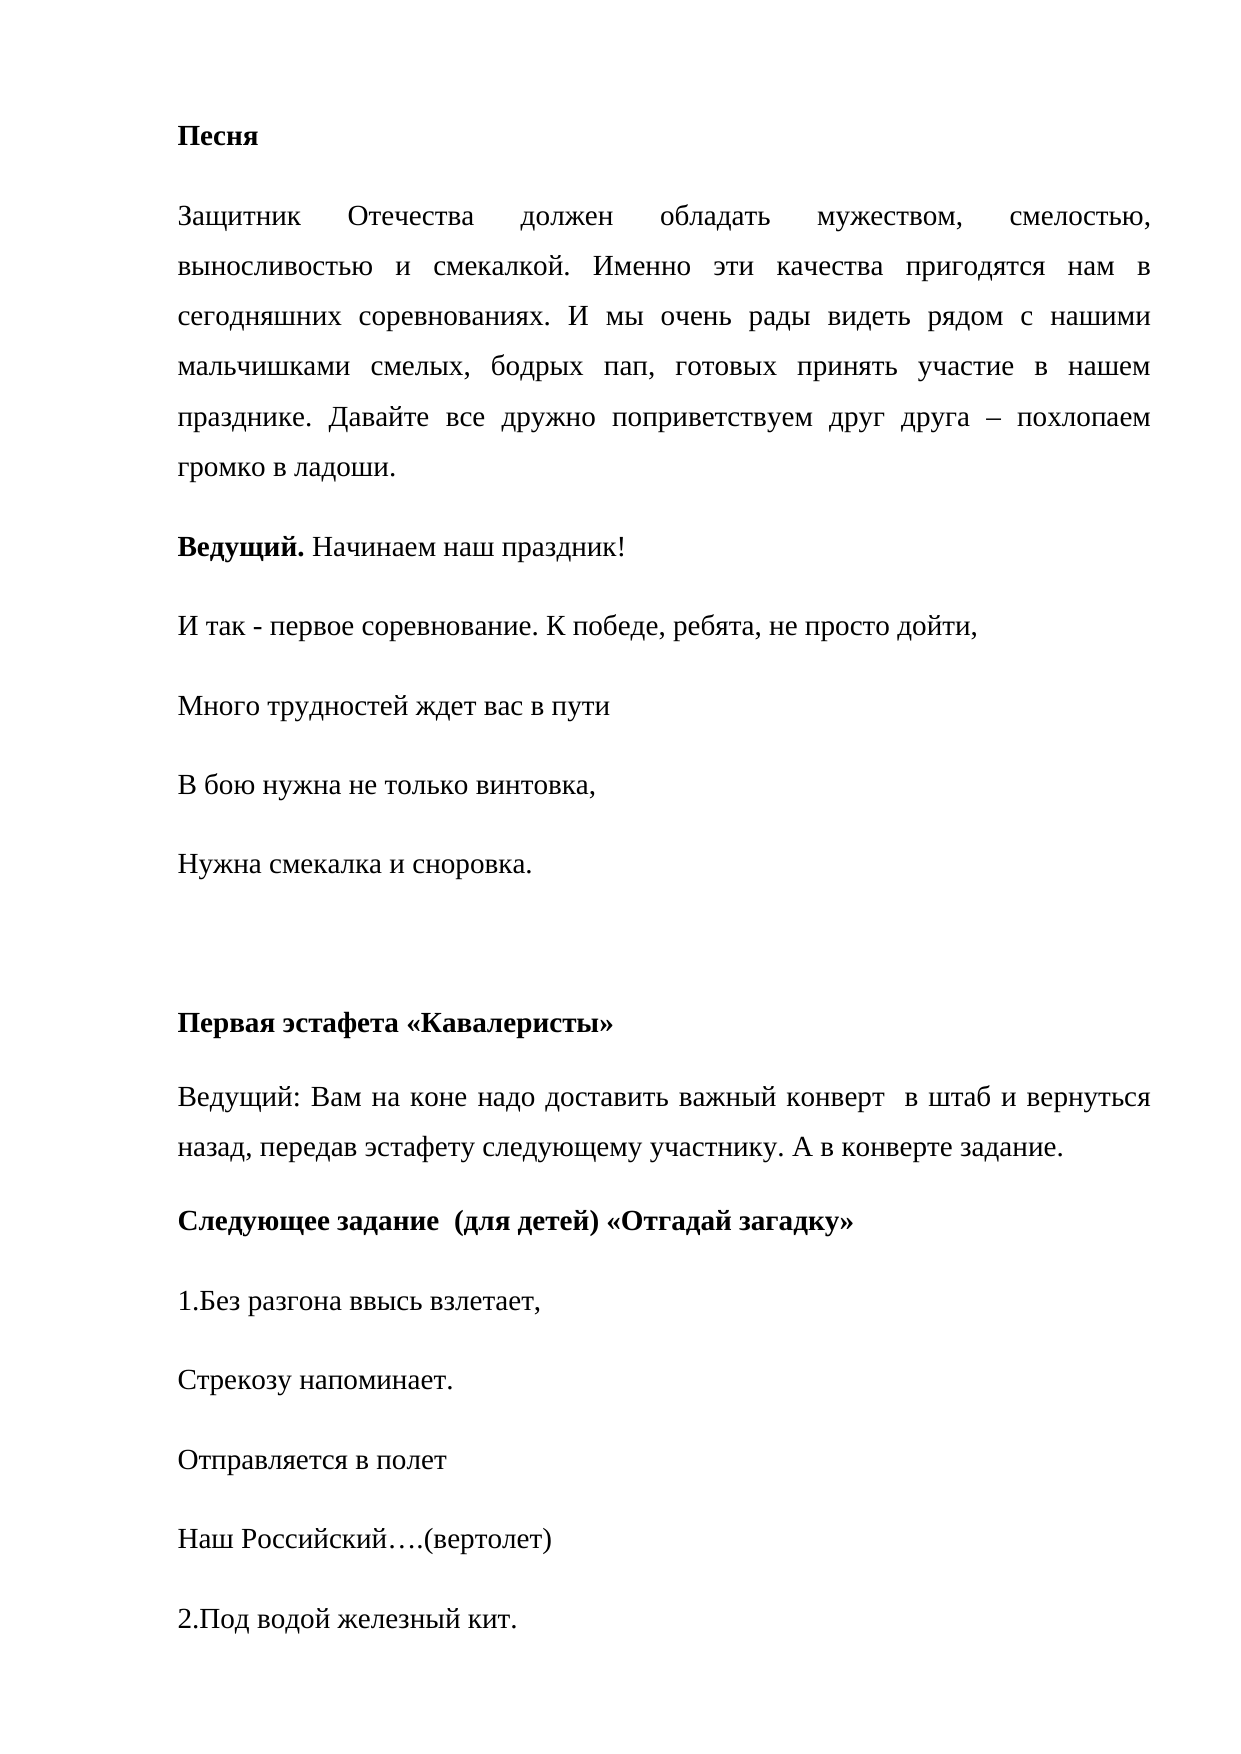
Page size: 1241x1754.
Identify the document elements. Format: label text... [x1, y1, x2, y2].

text Следующее задание (для детей) «Отгадай загадку» [177, 1203, 1152, 1237]
text 2.Под водой железный кит. [177, 1601, 1152, 1634]
text Стрекозу напоминает. [177, 1362, 1152, 1396]
text В бою нужна не только винтовка, [177, 767, 1152, 801]
text Много трудностей ждет вас в пути [177, 688, 1152, 721]
text Ведущий: Вам на коне надо доставить важный конверт в штаб и вернуться назад, передав эстафету следующему участнику. А в конверте задание. [177, 1079, 1152, 1163]
text Отправляется в полет [177, 1442, 1152, 1475]
text Нужна смекалка и сноровка. [177, 847, 1152, 880]
text Первая эстафета «Кавалеристы» [177, 1006, 1152, 1039]
text И так - первое соревнование. К победе, ребята, не просто дойти, [177, 608, 1152, 642]
text Защитник Отечества должен обладать мужеством, смелостью, выносливостью и смекалкой. Именно эти качества пригодятся нам в сегодняшних соревнованиях. И мы очень рады видеть рядом с нашими мальчишками смелых, бодрых пап, готовых принять участие в нашем празднике. Давайте все дружно поприветствуем друг друга – похлопаем громко в ладоши. [177, 198, 1152, 483]
text Ведущий. Начинаем наш праздник! [177, 529, 1152, 562]
text 1.Без разгона ввысь взлетает, [177, 1283, 1152, 1316]
text Наш Российский….(вертолет) [177, 1521, 1152, 1555]
text Песня [177, 118, 1152, 152]
